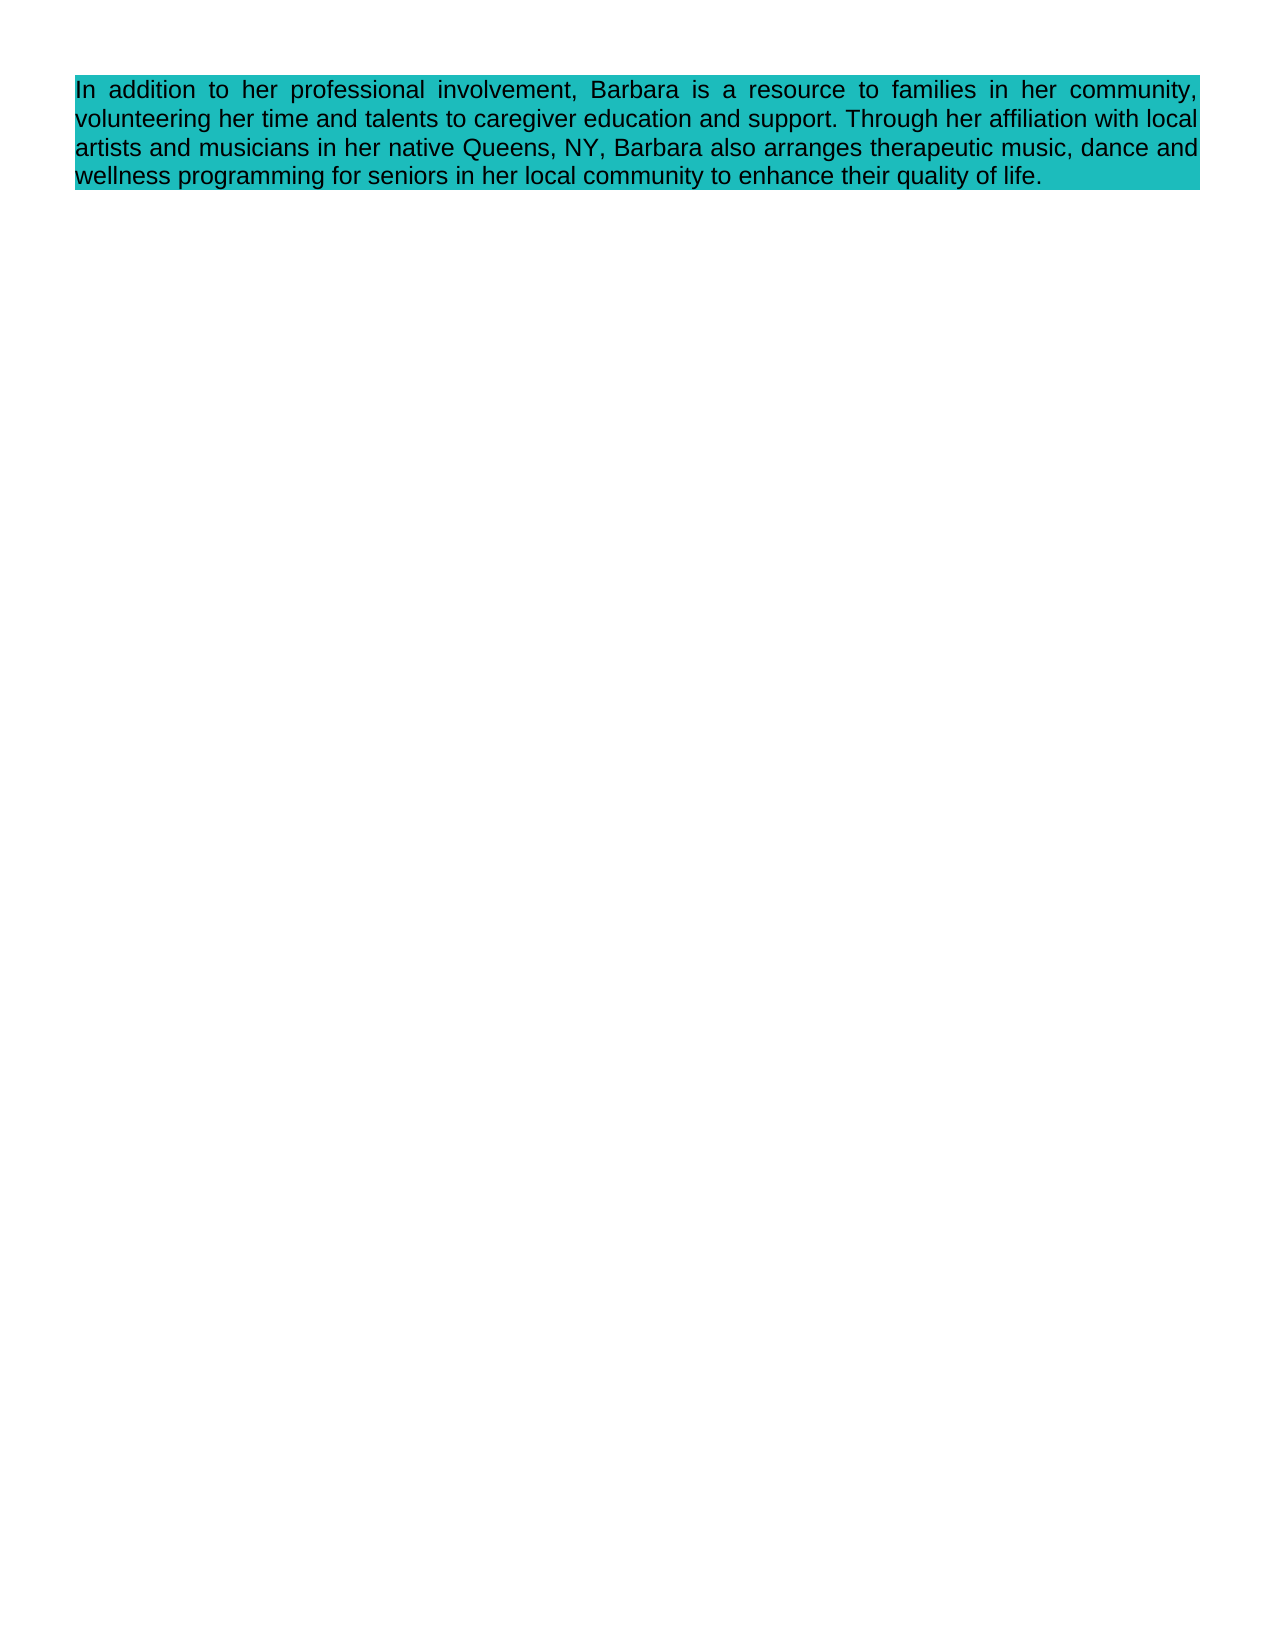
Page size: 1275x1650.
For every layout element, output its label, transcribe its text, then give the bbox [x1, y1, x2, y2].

text In addition to her professional involvement, Barbara is a resource to families in her community, volunteering her time and talents to caregiver education and support. Through her affiliation with local artists and musicians in her native Queens, NY, Barbara also arranges therapeutic music, dance and wellness programming for seniors in her local community to enhance their quality of life. [75, 75, 1200, 190]
